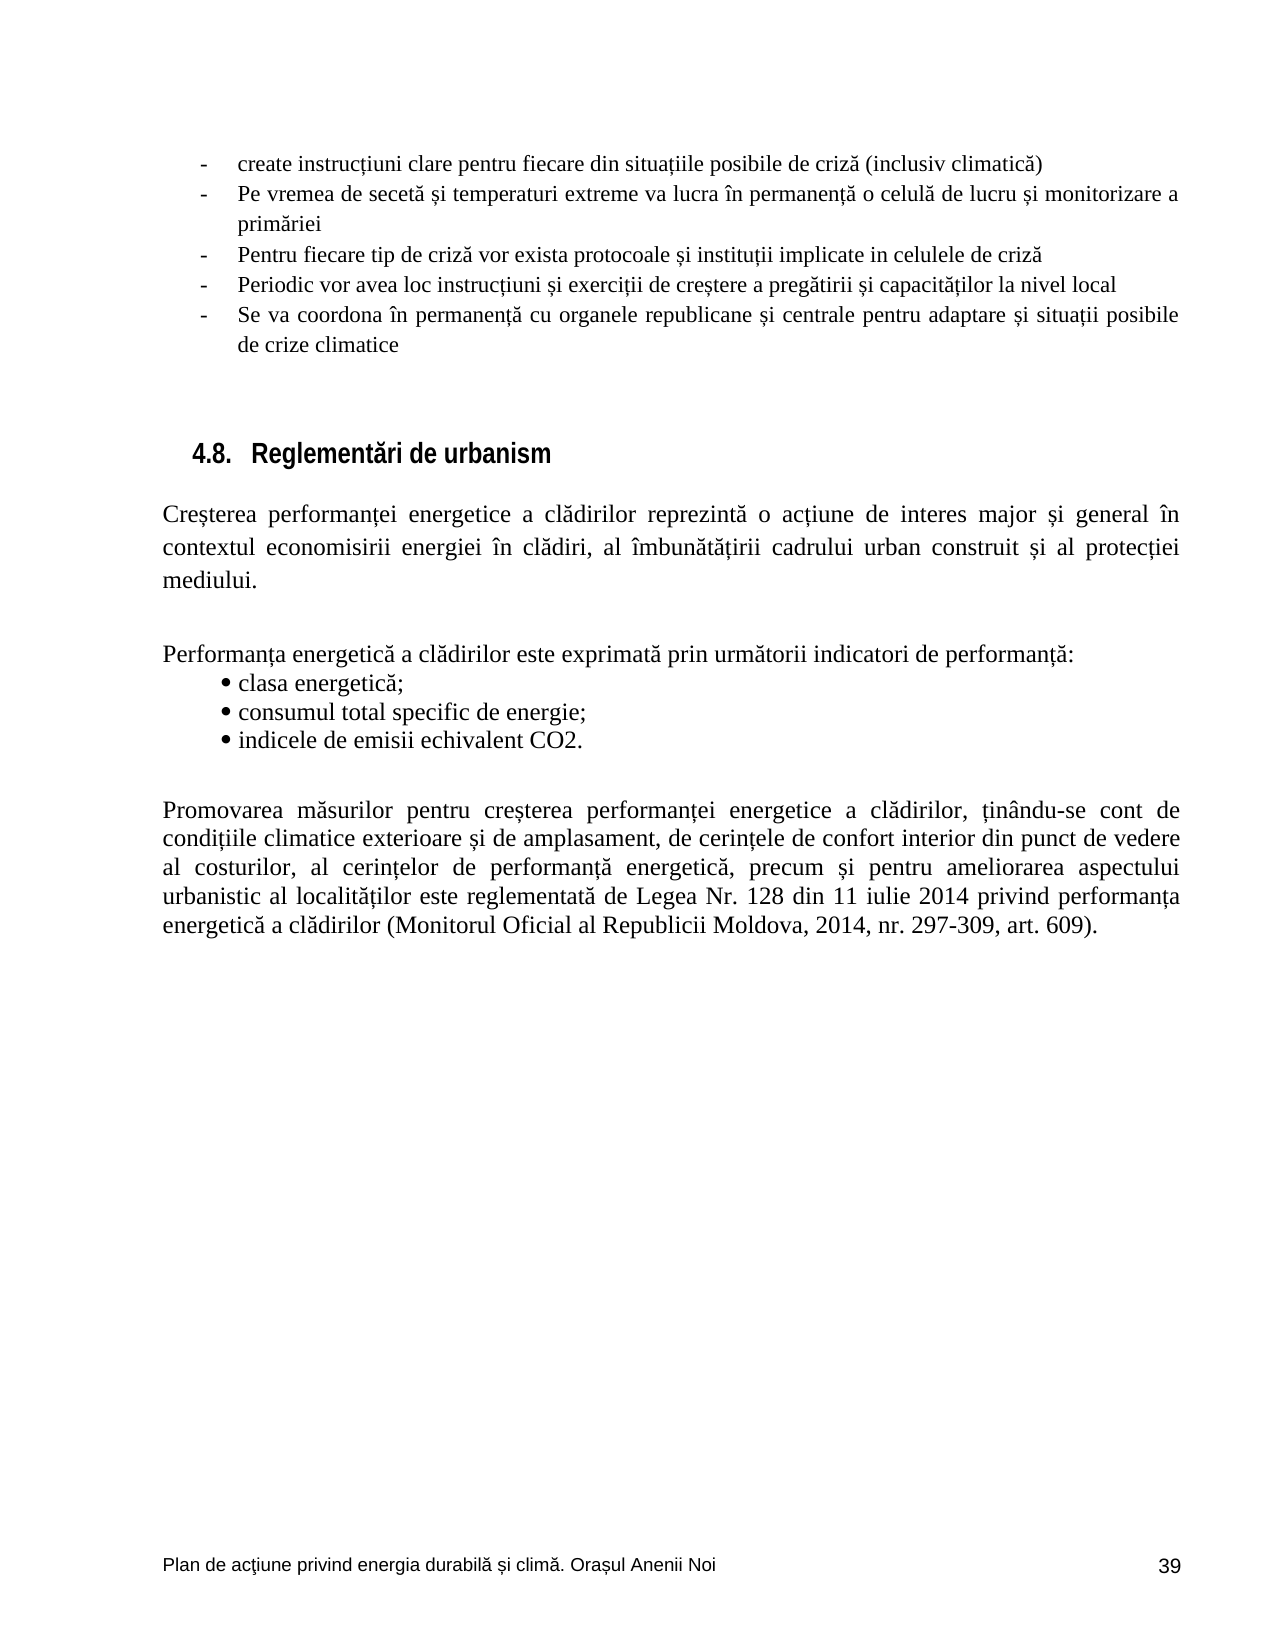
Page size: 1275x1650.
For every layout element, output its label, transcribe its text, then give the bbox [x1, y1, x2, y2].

list Pe vremea de secetă și temperaturi extreme va lucra în permanență o celulă de lucru și monitorizare a primăriei [200, 180, 1181, 237]
list Periodic vor avea loc instrucțiuni și exerciții de creștere a pregătirii și capacităților la nivel local [200, 271, 1181, 297]
list create instrucțiuni clare pentru fiecare din situațiile posibile de criză (inclusiv climatică) [200, 150, 1181, 176]
text consumul total specific de energie; [222, 697, 1181, 725]
text indicele de emisii echivalent CO2. [222, 725, 1181, 754]
list Se va coordona în permanență cu organele republicane și centrale pentru adaptare și situații posibile de crize climatice [200, 301, 1181, 358]
text Reglementări de urbanism [192, 436, 1181, 469]
text clasa energetică; [222, 668, 1181, 697]
text Promovarea măsurilor pentru creșterea performanței energetice a clădirilor, ținându-se cont de condițiile climatice exterioare și de amplasament, de cerințele de confort interior din punct de vedere al costurilor, al cerințelor de performanță energetică, precum și pentru ameliorarea aspectului urbanistic al localităților este reglementată de Legea Nr. 128 din 11 iulie 2014 privind performanța energetică a clădirilor (Monitorul Oficial al Republicii Moldova, 2014, nr. 297-309, art. 609). [162, 795, 1181, 938]
text Creșterea performanței energetice a clădirilor reprezintă o acțiune de interes major și general în contextul economisirii energiei în clădiri, al îmbunătățirii cadrului urban construit și al protecției mediului. [162, 499, 1181, 594]
text Performanța energetică a clădirilor este exprimată prin următorii indicatori de performanță: [162, 639, 1181, 668]
list Pentru fiecare tip de criză vor exista protocoale și instituții implicate in celulele de criză [200, 241, 1181, 267]
